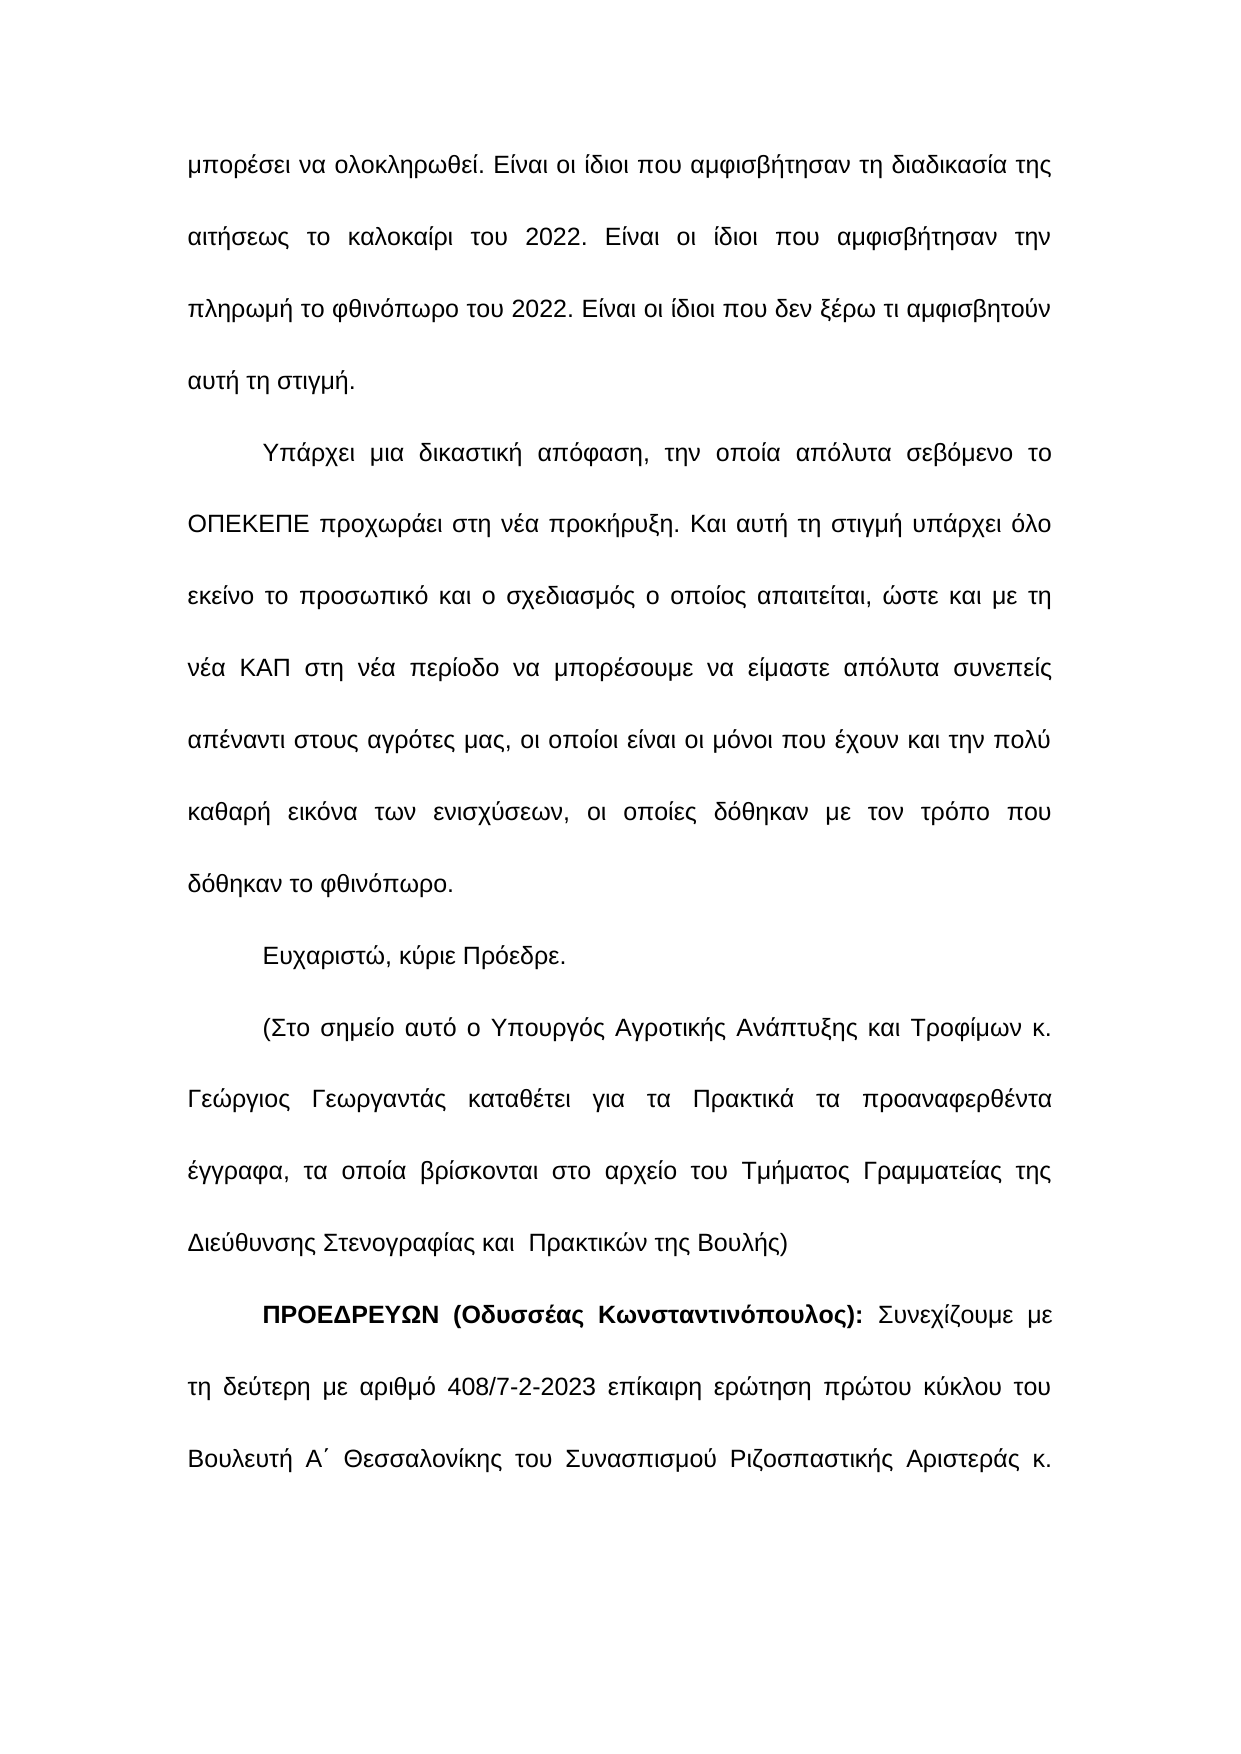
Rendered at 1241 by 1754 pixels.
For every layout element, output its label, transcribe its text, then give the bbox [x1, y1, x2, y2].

text Ευχαριστώ, κύριε Πρόεδρε. [187, 941, 1053, 969]
text Υπάρχει μια δικαστική απόφαση, την οποία απόλυτα σεβόμενο το ΟΠΕΚΕΠΕ προχωράει στη νέα προκήρυξη. Και αυτή τη στιγμή υπάρχει όλο εκείνο το προσωπικό και ο σχεδιασμός ο οποίος απαιτείται, ώστε και με τη νέα ΚΑΠ στη νέα περίοδο να μπορέσουμε να είμαστε απόλυτα συνεπείς απέναντι στους αγρότες μας, οι οποίοι είναι οι μόνοι που έχουν και την πολύ καθαρή εικόνα των ενισχύσεων, οι οποίες δόθηκαν με τον τρόπο που δόθηκαν το φθινόπωρο. [187, 437, 1053, 897]
text (Στο σημείο αυτό ο Υπουργός Αγροτικής Ανάπτυξης και Τροφίμων κ. Γεώργιος Γεωργαντάς καταθέτει για τα Πρακτικά τα προαναφερθέντα έγγραφα, τα οποία βρίσκονται στο αρχείο του Τμήματος Γραμματείας της Διεύθυνσης Στενογραφίας και Πρακτικών της Βουλής) [187, 1012, 1053, 1257]
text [187, 1300, 1053, 1472]
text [187, 150, 1053, 394]
